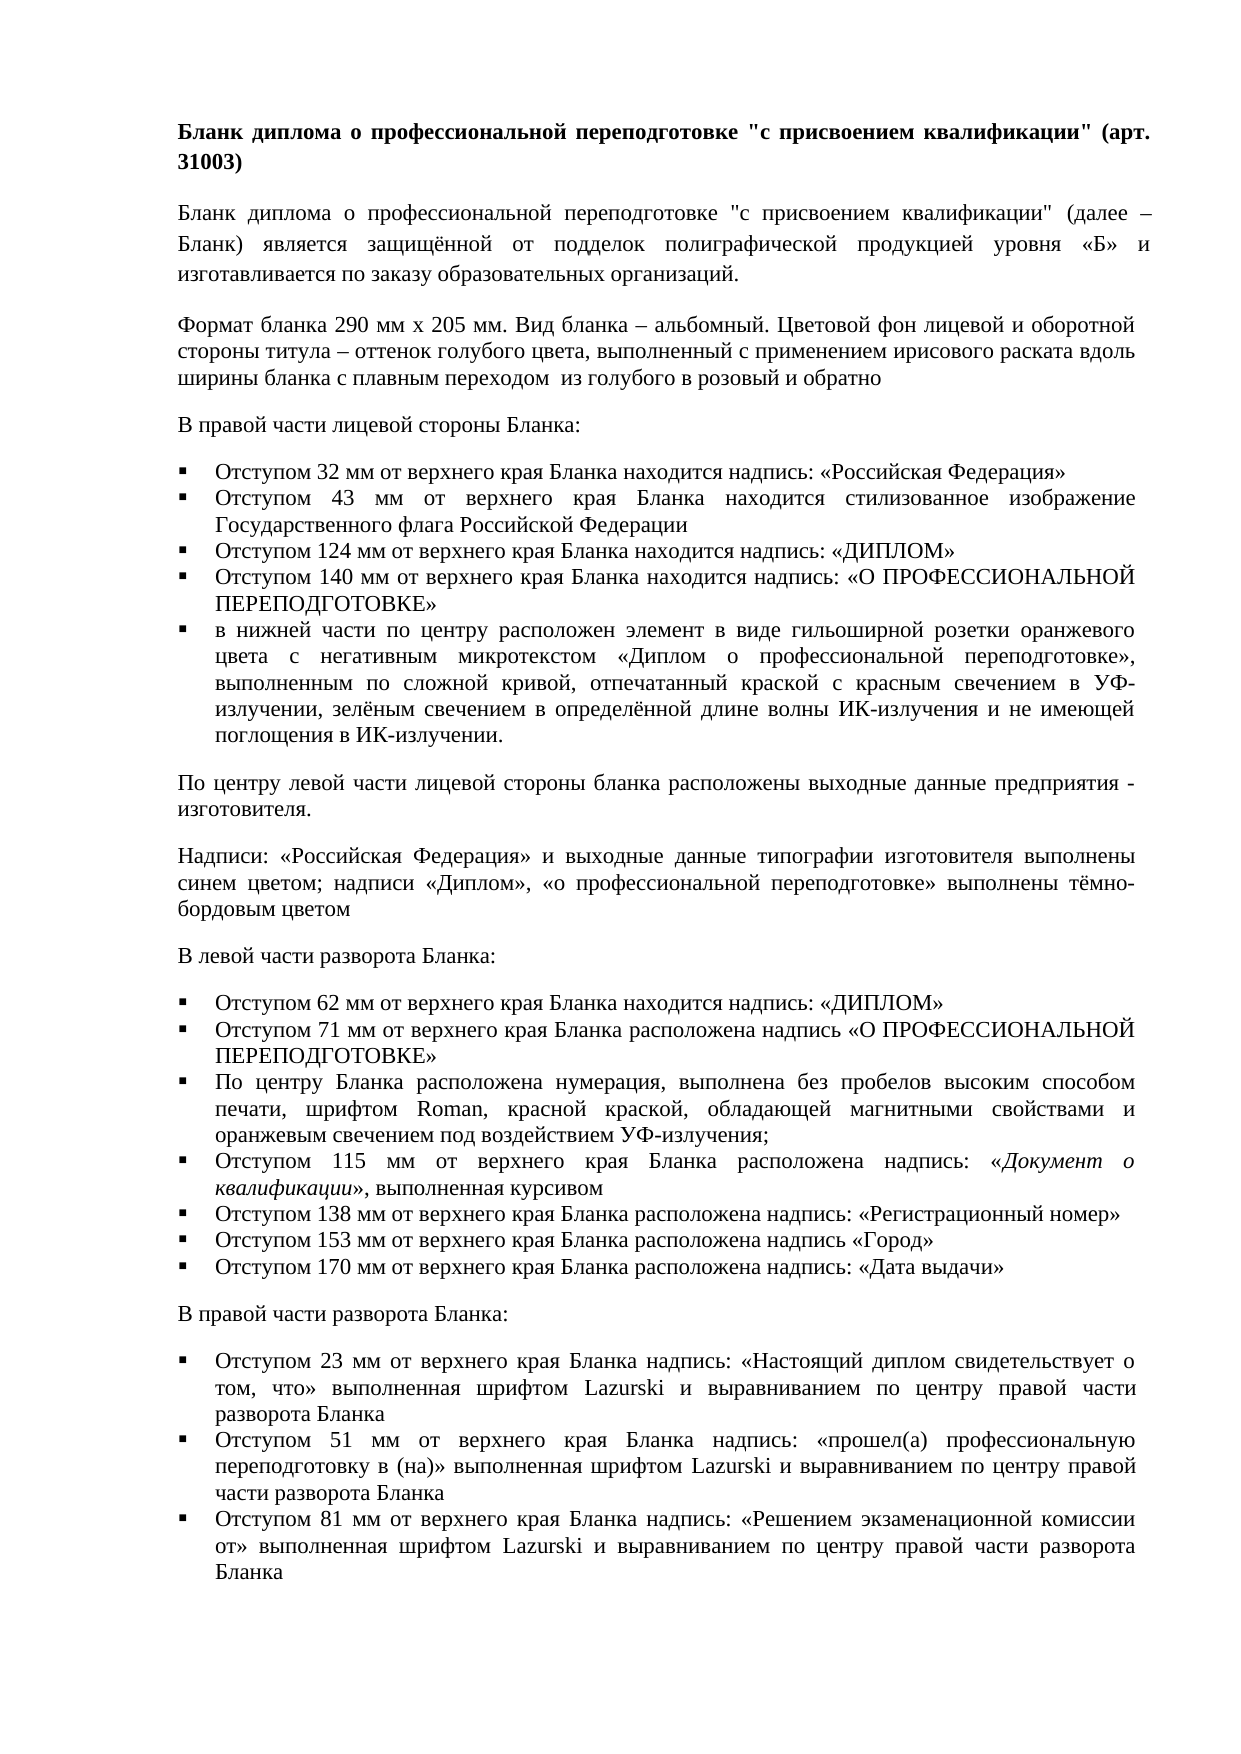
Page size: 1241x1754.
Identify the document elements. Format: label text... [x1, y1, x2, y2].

list Отступом 23 мм от верхнего края Бланка надпись: «Настоящий диплом свидетельствует о том, что» выполненная шрифтом Lazurski и выравниванием по центру правой части разворота Бланка [177, 1347, 1137, 1426]
list Отступом 115 мм от верхнего края Бланка расположена надпись: «Документ о квалификации», выполненная курсивом [177, 1147, 1137, 1200]
list Отступом 124 мм от верхнего края Бланка находится надпись: «ДИПЛОМ» [177, 537, 1137, 563]
list По центру Бланка расположена нумерация, выполнена без пробелов высоким способом печати, шрифтом Roman, красной краской, обладающей магнитными свойствами и оранжевым свечением под воздействием УФ-излучения; [177, 1068, 1137, 1147]
list Отступом 51 мм от верхнего края Бланка надпись: «прошел(а) профессиональную переподготовку в (на)» выполненная шрифтом Lazurski и выравниванием по центру правой части разворота Бланка [177, 1426, 1137, 1505]
text Бланк диплома о профессиональной переподготовке "с присвоением квалификации" (далее – Бланк) является защищённой от подделок полиграфической продукцией уровня «Б» и изготавливается по заказу образовательных организаций. [177, 199, 1152, 286]
list в нижней части по центру расположен элемент в виде гильоширной розетки оранжевого цвета с негативным микротекстом «Диплом о профессиональной переподготовке», выполненным по сложной кривой, отпечатанный краской с красным свечением в УФ-излучении, зелёным свечением в определённой длине волны ИК-излучения и не имеющей поглощения в ИК-излучении. [177, 616, 1137, 748]
list Отступом 43 мм от верхнего края Бланка находится стилизованное изображение Государственного флага Российской Федерации [177, 484, 1137, 537]
text В правой части разворота Бланка: [177, 1300, 1137, 1326]
list Отступом 153 мм от верхнего края Бланка расположена надпись «Город» [177, 1226, 1137, 1253]
text Формат бланка 290 мм х 205 мм. Вид бланка – альбомный. Цветовой фон лицевой и оборотной стороны титула – оттенок голубого цвета, выполненный с применением ирисового раската вдоль ширины бланка с плавным переходом из голубого в розовый и обратно [177, 311, 1137, 390]
text Надписи: «Российская Федерация» и выходные данные типографии изготовителя выполнены синем цветом; надписи «Диплом», «о профессиональной переподготовке» выполнены тёмно-бордовым цветом [177, 842, 1137, 921]
text Бланк диплома о профессиональной переподготовке "с присвоением квалификации" (арт. 31003) [177, 118, 1152, 175]
list Отступом 138 мм от верхнего края Бланка расположена надпись: «Регистрационный номер» [177, 1200, 1137, 1226]
list Отступом 62 мм от верхнего края Бланка находится надпись: «ДИПЛОМ» [177, 989, 1137, 1016]
list Отступом 71 мм от верхнего края Бланка расположена надпись «О ПРОФЕССИОНАЛЬНОЙ ПЕРЕПОДГОТОВКЕ» [177, 1016, 1137, 1068]
text По центру левой части лицевой стороны бланка расположены выходные данные предприятия - изготовителя. [177, 769, 1137, 821]
list Отступом 81 мм от верхнего края Бланка надпись: «Решением экзаменационной комиссии от» выполненная шрифтом Lazurski и выравниванием по центру правой части разворота Бланка [177, 1505, 1137, 1584]
text В левой части разворота Бланка: [177, 942, 1137, 968]
list Отступом 32 мм от верхнего края Бланка находится надпись: «Российская Федерация» [177, 458, 1137, 484]
list Отступом 140 мм от верхнего края Бланка находится надпись: «О ПРОФЕССИОНАЛЬНОЙ ПЕРЕПОДГОТОВКЕ» [177, 563, 1137, 616]
list Отступом 170 мм от верхнего края Бланка расположена надпись: «Дата выдачи» [177, 1253, 1137, 1279]
text В правой части лицевой стороны Бланка: [177, 411, 1137, 437]
